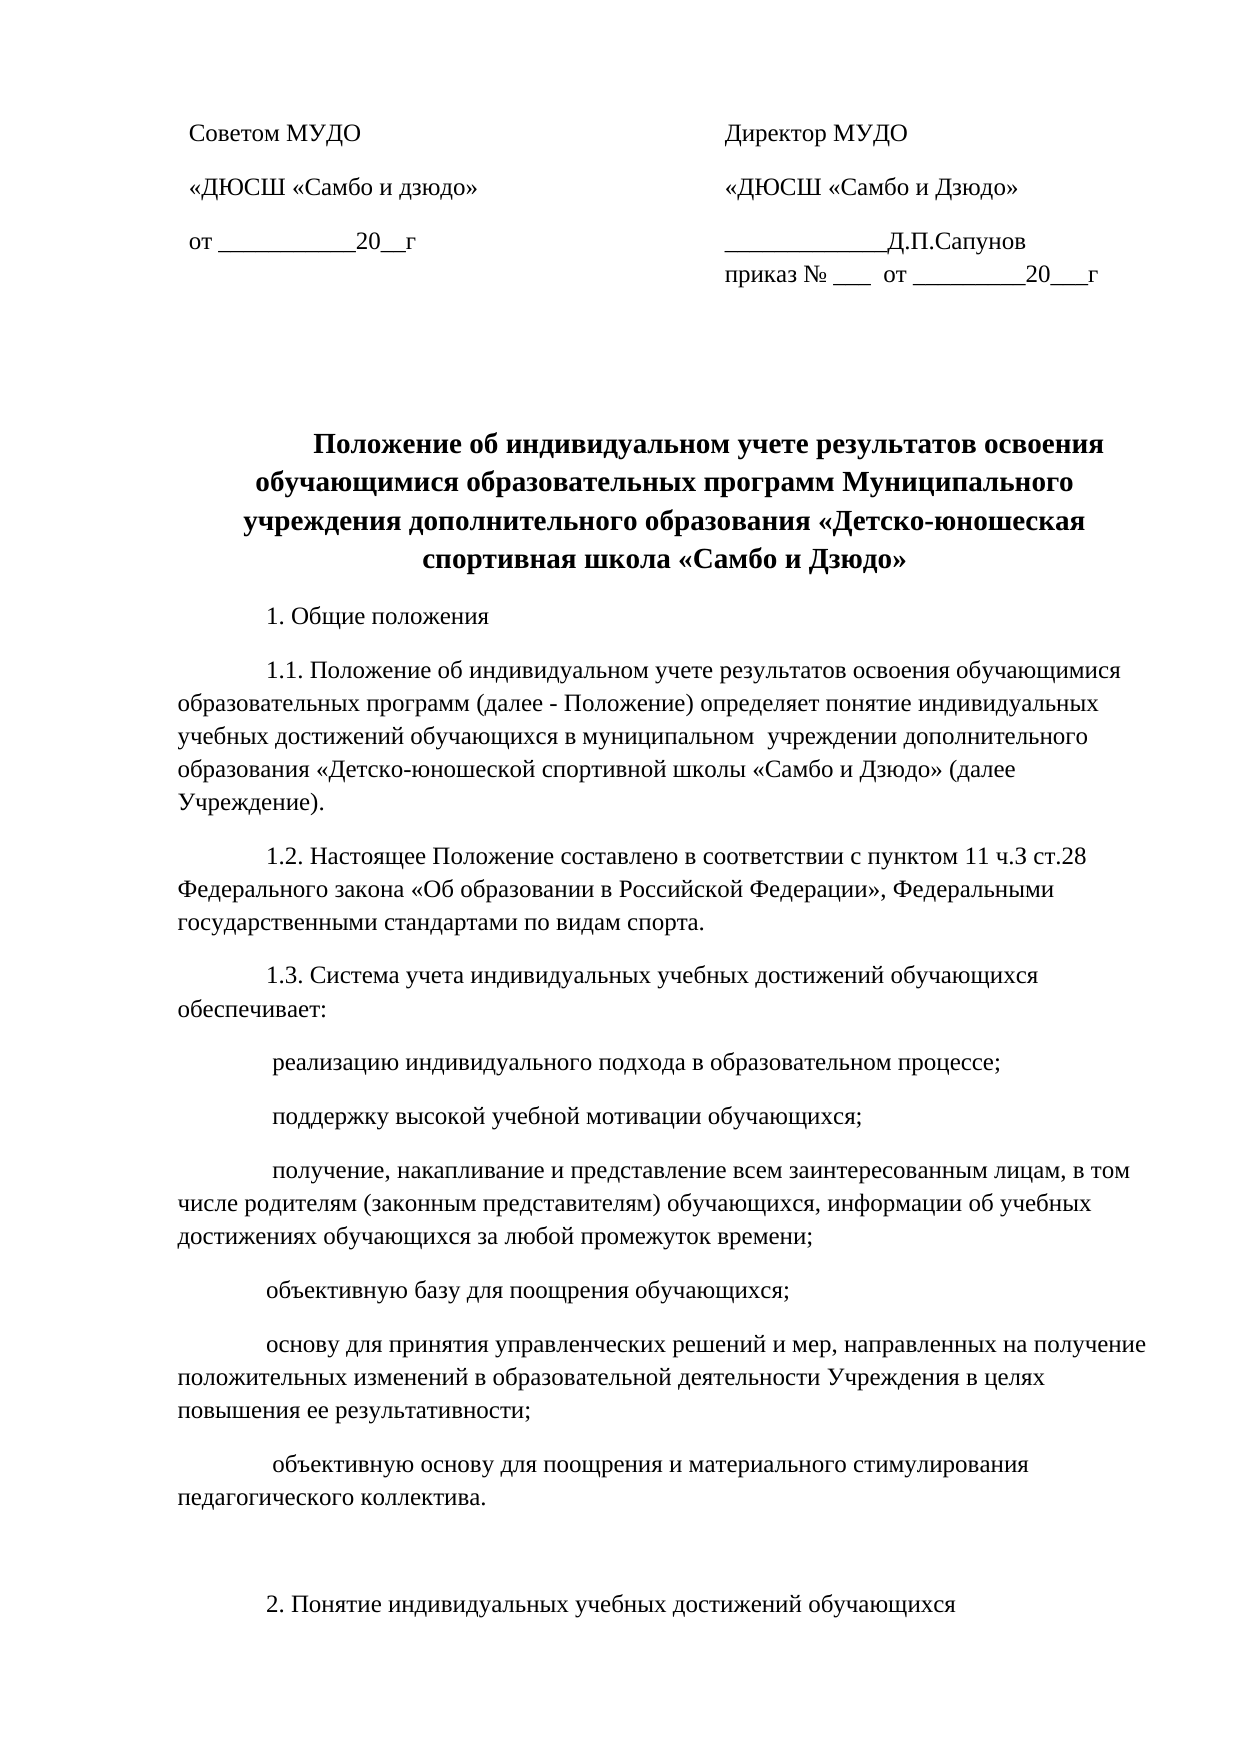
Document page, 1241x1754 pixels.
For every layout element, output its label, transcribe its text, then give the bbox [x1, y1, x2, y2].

text получение, накапливание и представление всем заинтересованным лицам, в том числе родителям (законным представителям) обучающихся, информации об учебных достижениях обучающихся за любой промежуток времени; [177, 1155, 1152, 1250]
text 1. Общие положения [177, 601, 1152, 630]
text объективную базу для поощрения обучающихся; [177, 1275, 1152, 1304]
text объективную основу для поощрения и материального стимулирования педагогического коллектива. [177, 1449, 1152, 1511]
text 2. Понятие индивидуальных учебных достижений обучающихся [177, 1589, 1152, 1618]
text Положение об индивидуальном учете результатов освоения обучающимися образовательных программ Муниципального учреждения дополнительного образования «Детско-юношеская спортивная школа «Самбо и Дзюдо» [177, 426, 1152, 575]
text 1.2. Настоящее Положение составлено в соответствии с пунктом 11 ч.З ст.28 Федерального закона «Об образовании в Российской Федерации», Федеральными государственными стандартами по видам спорта. [177, 841, 1152, 936]
text основу для принятия управленческих решений и мер, направленных на получение положительных изменений в образовательной деятельности Учреждения в целях повышения ее результативности; [177, 1329, 1152, 1424]
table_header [713, 118, 1163, 367]
text 1.3. Система учета индивидуальных учебных достижений обучающихся обеспечивает: [177, 961, 1152, 1022]
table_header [177, 118, 713, 367]
text реализацию индивидуального подхода в образовательном процессе; [177, 1047, 1152, 1076]
text 1.1. Положение об индивидуальном учете результатов освоения обучающимися образовательных программ (далее - Положение) определяет понятие индивидуальных учебных достижений обучающихся в муниципальном учреждении дополнительного образования «Детско-юношеской спортивной школы «Самбо и Дзюдо» (далее Учреждение). [177, 655, 1152, 816]
text поддержку высокой учебной мотивации обучающихся; [177, 1101, 1152, 1130]
